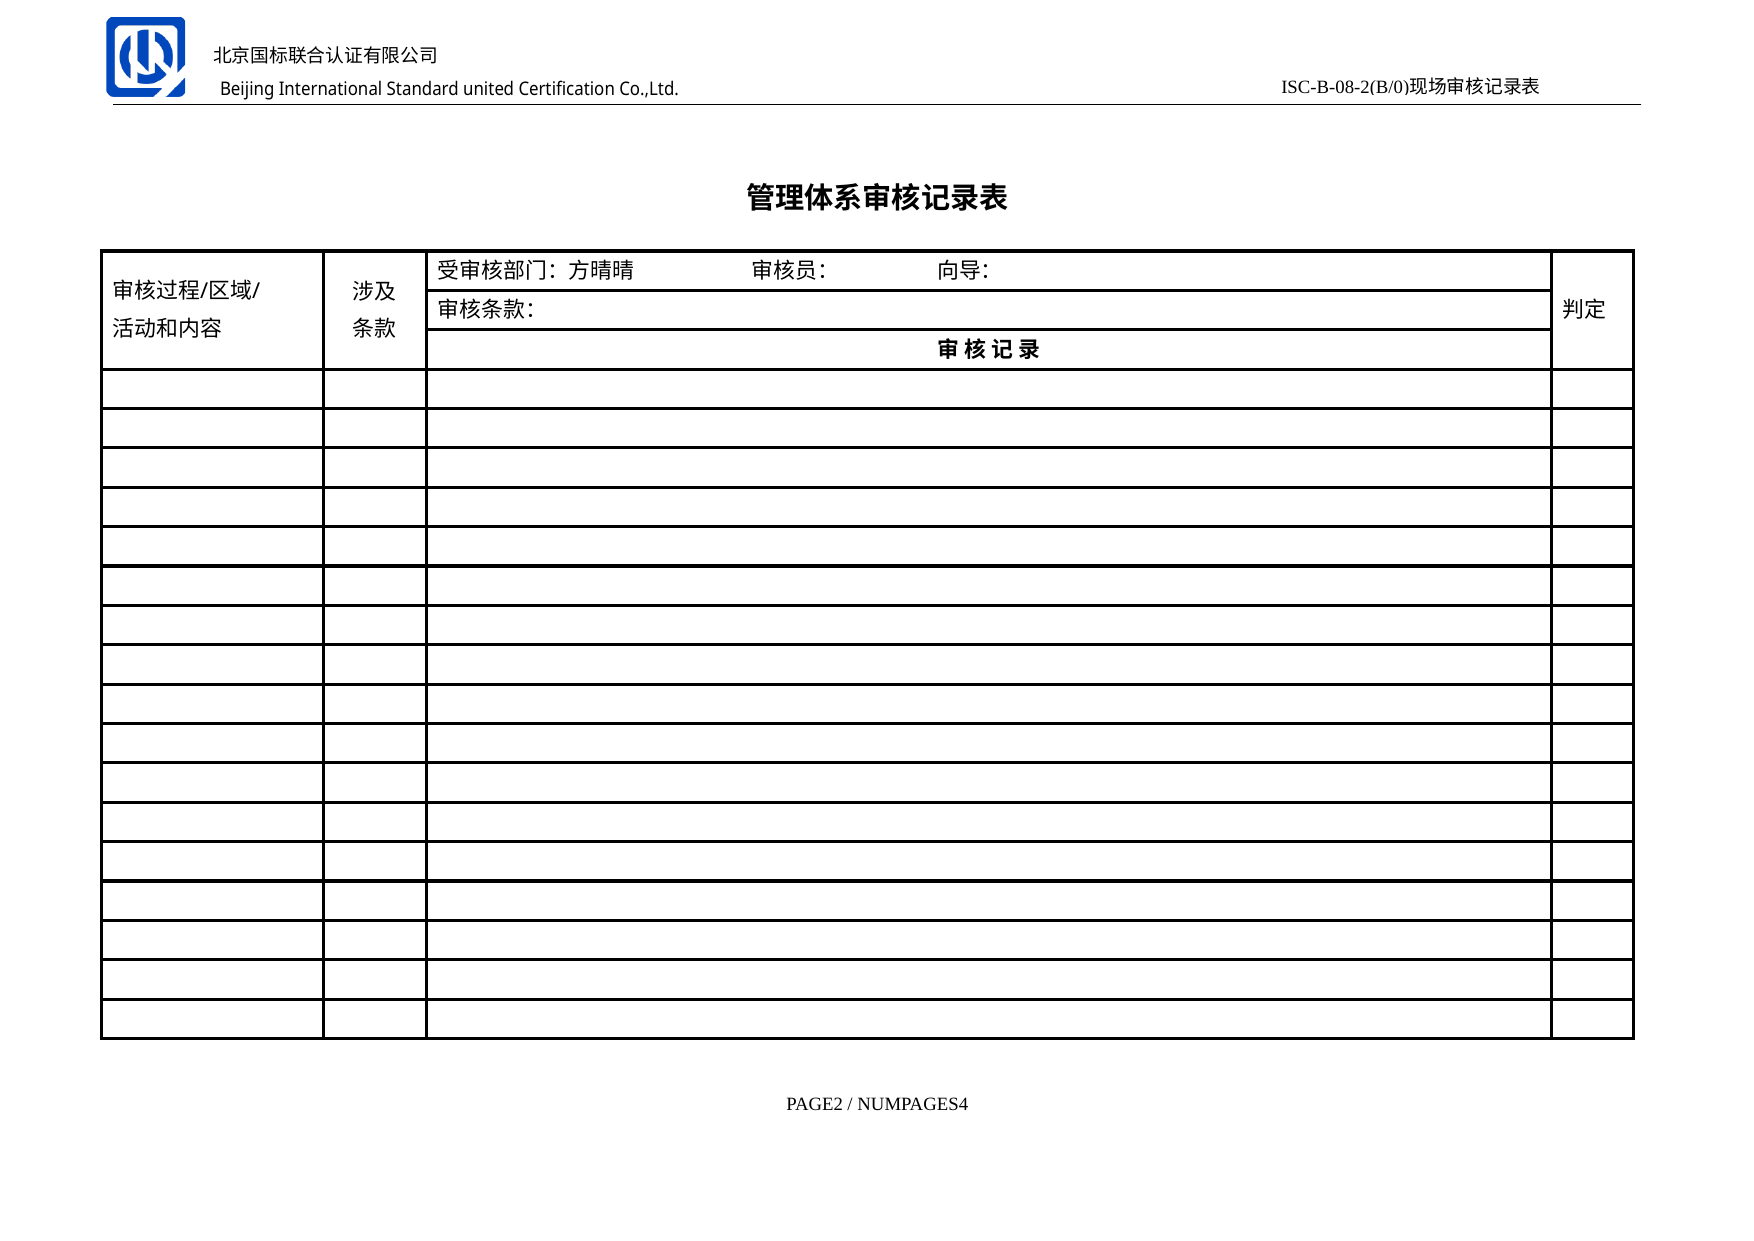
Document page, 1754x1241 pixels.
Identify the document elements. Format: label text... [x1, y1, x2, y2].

table_cell [428, 568, 1550, 604]
table_cell [428, 528, 1550, 564]
table_cell [1553, 568, 1632, 604]
table_cell [103, 764, 322, 801]
table_cell [103, 371, 322, 407]
table_cell [428, 489, 1550, 525]
table_cell 审 核 记 录 [428, 331, 1550, 367]
table_cell [428, 1001, 1550, 1037]
table_cell [1553, 843, 1632, 879]
table_cell [325, 449, 425, 486]
table_cell [1553, 725, 1632, 761]
table_cell [1553, 883, 1632, 919]
table_cell [325, 961, 425, 997]
table_cell [1553, 922, 1632, 958]
table_cell [1553, 1001, 1632, 1037]
table_header 判定 [1553, 253, 1632, 367]
table_header 受审核部门：方晴晴 审核员： 向导： [428, 253, 1550, 289]
table_cell [1553, 489, 1632, 525]
table_cell [103, 568, 322, 604]
table_cell [325, 646, 425, 682]
table_cell [325, 489, 425, 525]
table_cell [103, 489, 322, 525]
table_cell [325, 1001, 425, 1037]
table_cell [325, 528, 425, 564]
table_cell [103, 922, 322, 958]
table_cell [428, 764, 1550, 801]
text 管理体系审核记录表 [112, 163, 1641, 228]
table_cell [103, 725, 322, 761]
table_cell [325, 371, 425, 407]
table_cell [325, 410, 425, 446]
table_cell [103, 883, 322, 919]
table_cell 审核条款： [428, 292, 1550, 328]
table_cell [325, 764, 425, 801]
table_cell [103, 410, 322, 446]
table_cell [428, 961, 1550, 997]
table_cell [325, 686, 425, 722]
table_cell [103, 1001, 322, 1037]
table_cell [325, 568, 425, 604]
table_cell [1553, 410, 1632, 446]
table_cell [103, 961, 322, 997]
table_cell [428, 922, 1550, 958]
table_cell [428, 883, 1550, 919]
table_cell [103, 528, 322, 564]
table_cell [428, 646, 1550, 682]
table_cell [325, 922, 425, 958]
table_cell [103, 607, 322, 643]
table_cell [103, 686, 322, 722]
table_cell [428, 804, 1550, 840]
picture [106, 17, 186, 97]
table_cell [1553, 961, 1632, 997]
table_cell [325, 607, 425, 643]
table_cell [1553, 646, 1632, 682]
table_cell [1553, 449, 1632, 486]
table_cell [325, 843, 425, 879]
table_cell [103, 646, 322, 682]
table_cell [103, 449, 322, 486]
table_cell [325, 804, 425, 840]
table_header 审核过程/区域/ 活动和内容 [103, 253, 322, 367]
table_cell [428, 449, 1550, 486]
table_cell [103, 843, 322, 879]
table_cell [428, 371, 1550, 407]
table_cell [428, 686, 1550, 722]
table_cell [1553, 528, 1632, 564]
table_cell [1553, 371, 1632, 407]
table_cell [428, 843, 1550, 879]
table_cell [1553, 686, 1632, 722]
table_cell [325, 725, 425, 761]
table_cell [428, 725, 1550, 761]
table_cell [1553, 804, 1632, 840]
table_cell [1553, 764, 1632, 801]
table_cell [1553, 607, 1632, 643]
table_cell [325, 883, 425, 919]
table_cell [428, 607, 1550, 643]
table_header 涉及 条款 [325, 253, 425, 367]
table_cell [103, 804, 322, 840]
table_cell [428, 410, 1550, 446]
